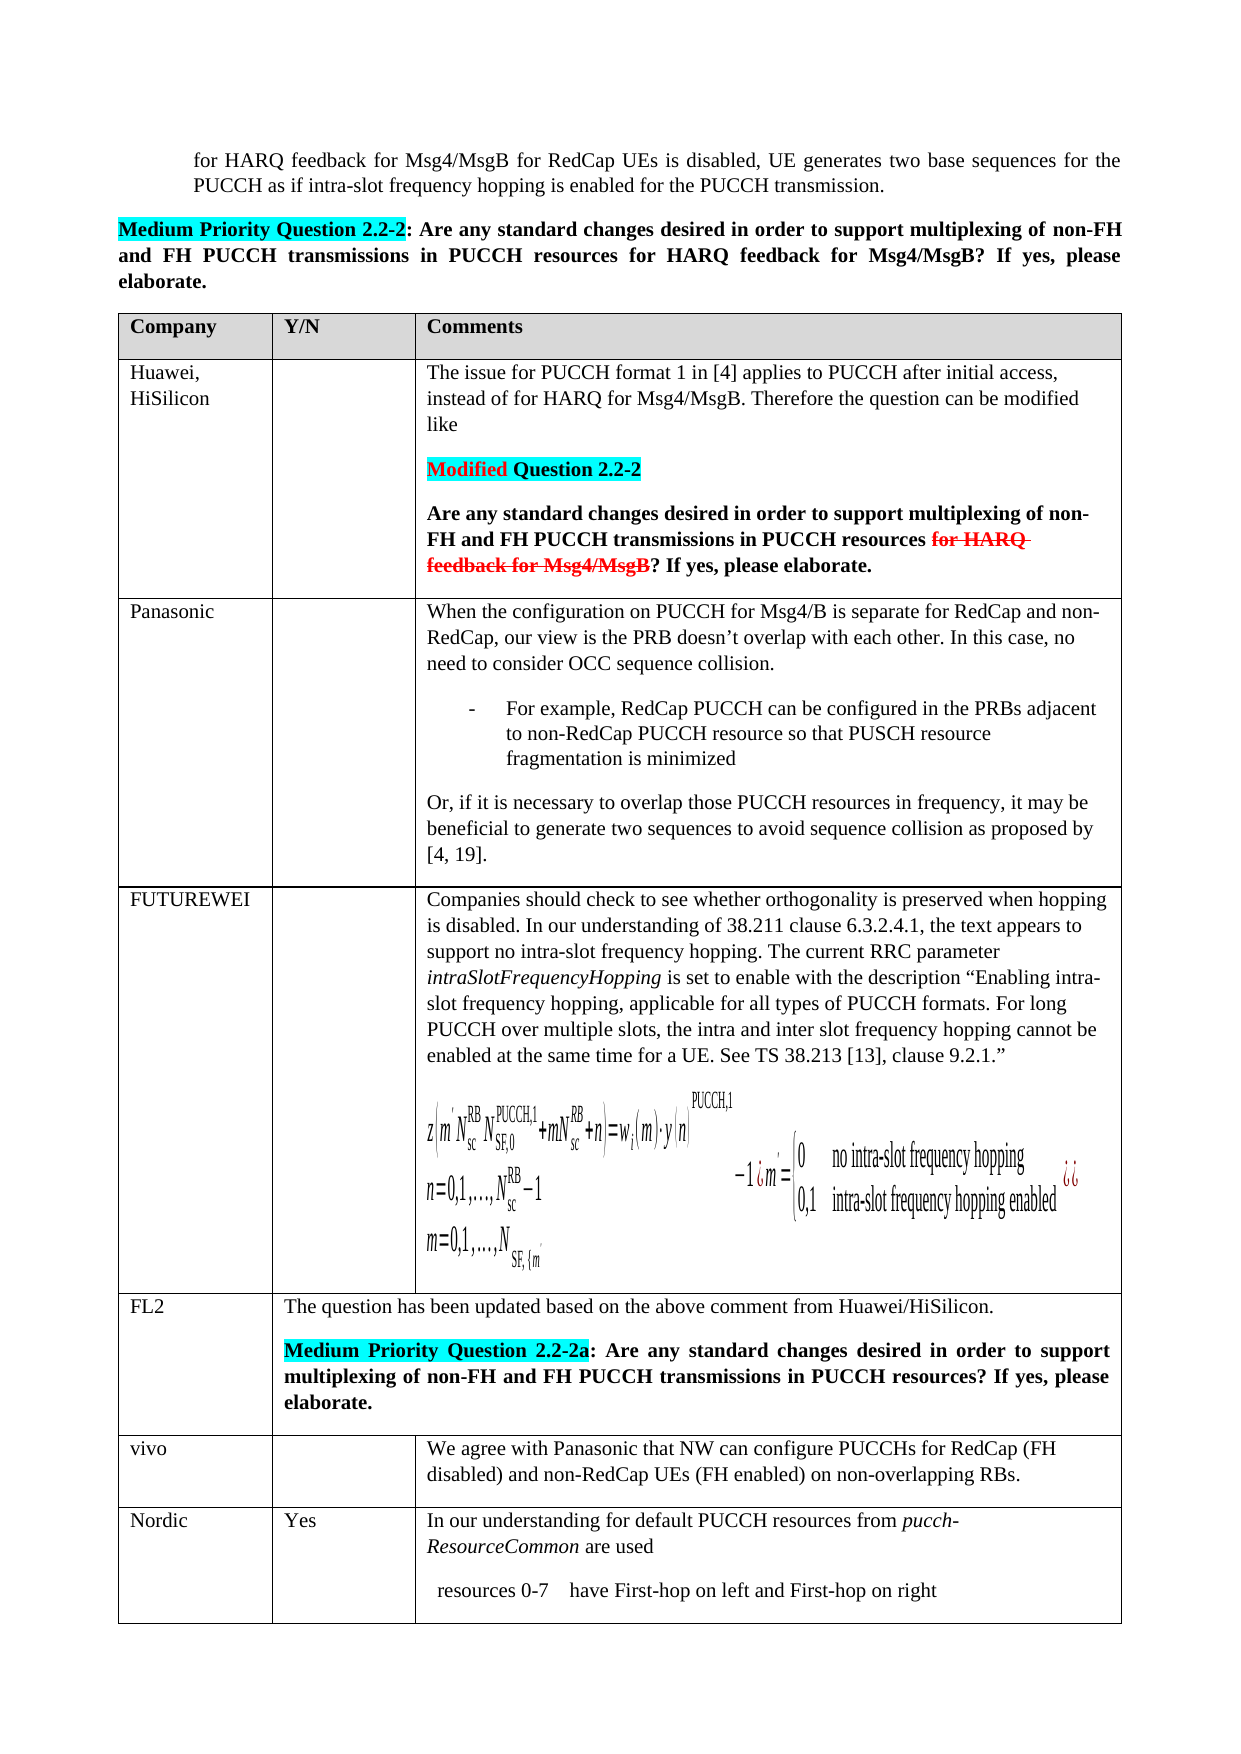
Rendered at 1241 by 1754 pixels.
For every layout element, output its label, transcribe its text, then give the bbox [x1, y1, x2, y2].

table_cell The issue for PUCCH format 1 in [4] applies to PUCCH after initial access, instead of for HARQ for Msg4/MsgB. Therefore the question can be modified like Modified Question 2.2-2 Are any standard changes desired in order to support multiplexing of non-FH and FH PUCCH transmissions in PUCCH resources for HARQ feedback for Msg4/MsgB? If yes, please elaborate. [416, 360, 1121, 598]
table_header Comments [416, 314, 1121, 359]
table_cell The question has been updated based on the above comment from Huawei/HiSilicon. Medium Priority Question 2.2-2a: Are any standard changes desired in order to support multiplexing of non-FH and FH PUCCH transmissions in PUCCH resources? If yes, please elaborate. [273, 1294, 1121, 1435]
table_cell [273, 360, 415, 598]
table_cell Panasonic [119, 599, 272, 886]
table_cell FL2 [119, 1294, 272, 1435]
text Medium Priority Question 2.2-2: Are any standard changes desired in order to support multiplexing of non-FH and FH PUCCH transmissions in PUCCH resources for HARQ feedback for Msg4/MsgB? If yes, please elaborate. [118, 217, 1122, 293]
table_cell [273, 599, 415, 886]
table_cell Nordic [119, 1508, 272, 1623]
table_header Company [119, 314, 272, 359]
table_cell We agree with Panasonic that NW can configure PUCCHs for RedCap (FH disabled) and non-RedCap UEs (FH enabled) on non-overlapping RBs. [416, 1436, 1121, 1507]
table_header Y/N [273, 314, 415, 359]
table_cell When the configuration on PUCCH for Msg4/B is separate for RedCap and non-RedCap, our view is the PRB doesn’t overlap with each other. In this case, no need to consider OCC sequence collision. For example, RedCap PUCCH can be configured in the PRBs adjacent to non-RedCap PUCCH resource so that PUSCH resource fragmentation is minimized Or, if it is necessary to overlap those PUCCH resources in frequency, it may be beneficial to generate two sequences to avoid sequence collision as proposed by [4, 19]. [416, 599, 1121, 886]
table_cell Companies should check to see whether orthogonality is preserved when hopping is disabled. In our understanding of 38.211 clause 6.3.2.4.1, the text appears to support no intra-slot frequency hopping. The current RRC parameter intraSlotFrequencyHopping is set to enable with the description “Enabling intra-slot frequency hopping, applicable for all types of PUCCH formats. For long PUCCH over multiple slots, the intra and inter slot frequency hopping cannot be enabled at the same time for a UE. See TS 38.213 [13], clause 9.2.1.” [416, 888, 1121, 1293]
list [156, 147, 1122, 197]
table_cell vivo [119, 1436, 272, 1507]
table_cell [273, 1436, 415, 1507]
table_cell FUTUREWEI [119, 888, 272, 1293]
table_cell Yes [273, 1508, 415, 1623]
table_cell [273, 888, 415, 1293]
table_cell Huawei, HiSilicon [119, 360, 272, 598]
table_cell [416, 1508, 1121, 1623]
